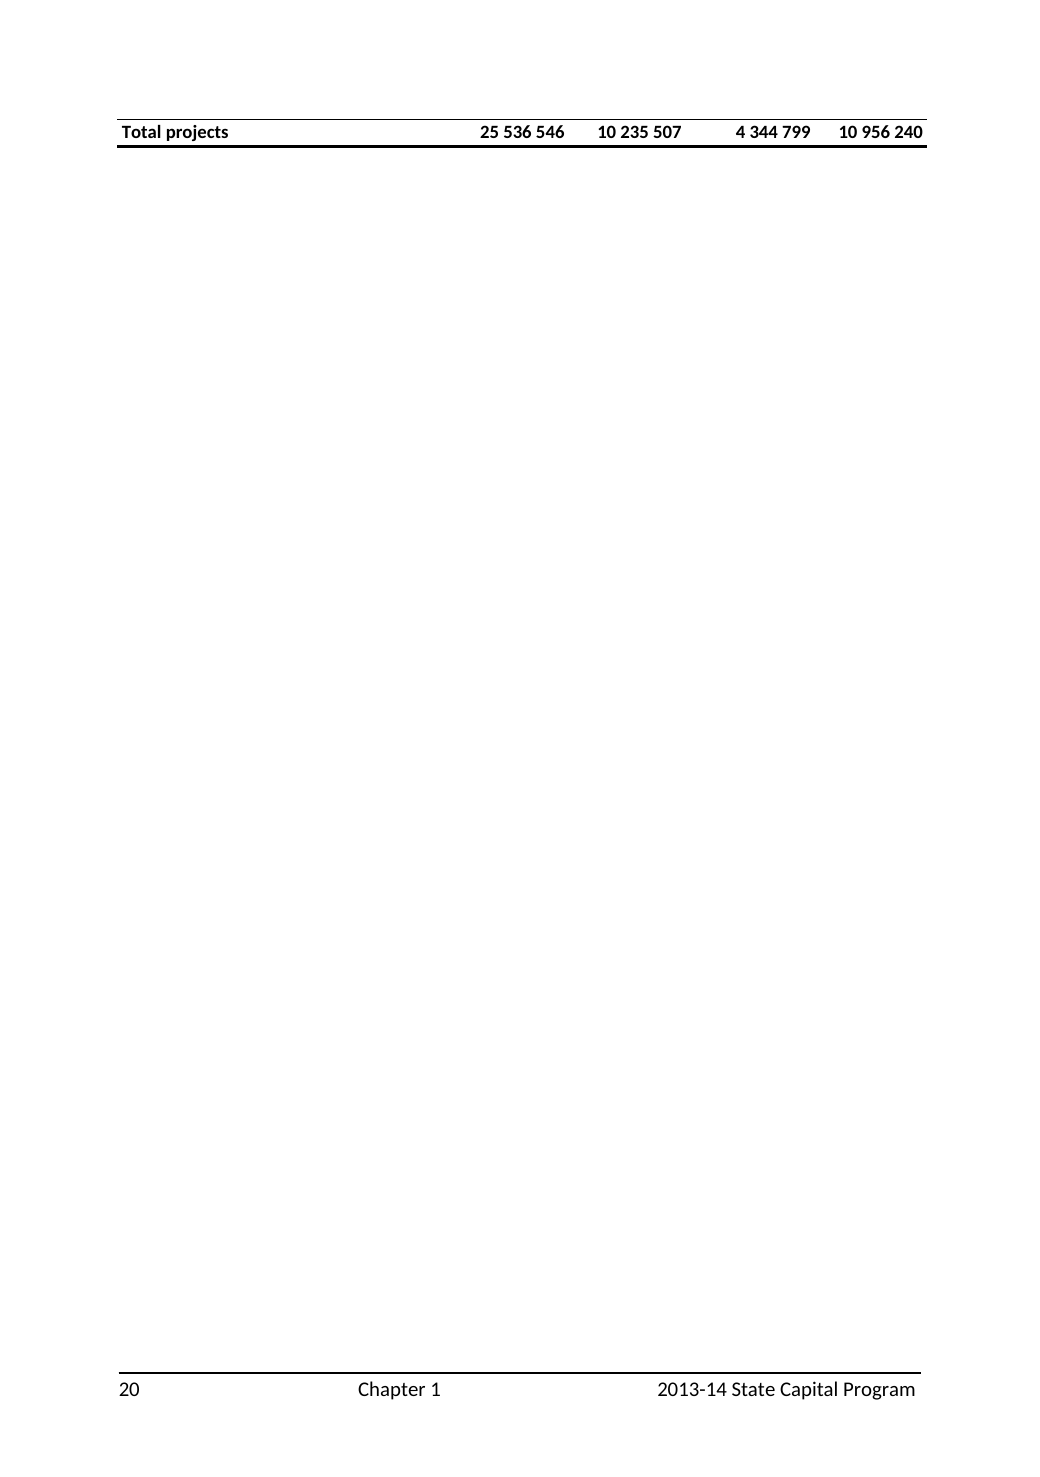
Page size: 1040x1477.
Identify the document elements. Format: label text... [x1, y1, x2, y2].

table_cell 10 235 507 [569, 120, 686, 145]
table_cell 10 956 240 [815, 120, 927, 145]
table_cell 4 344 799 [686, 120, 815, 145]
table_cell Total projects [117, 120, 458, 145]
table_cell 25 536 546 [458, 120, 569, 145]
